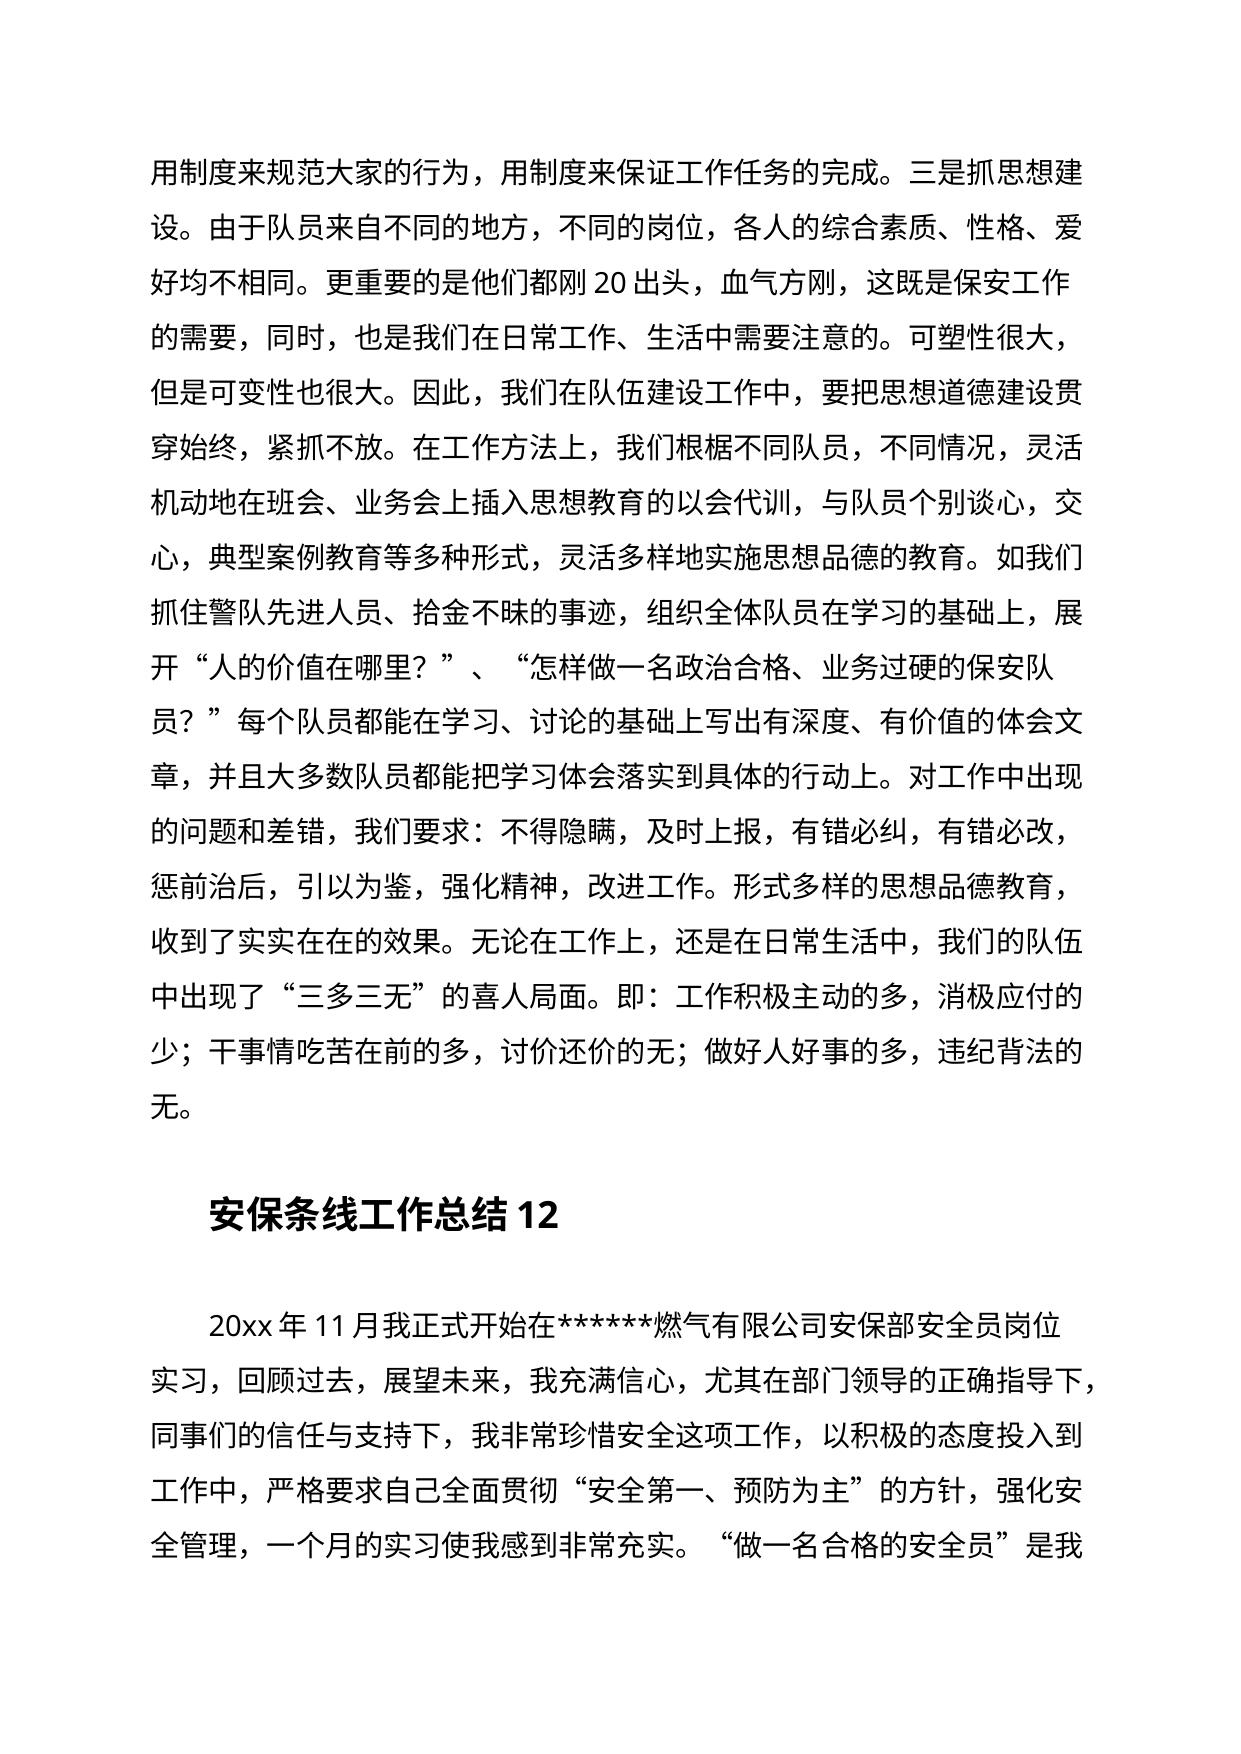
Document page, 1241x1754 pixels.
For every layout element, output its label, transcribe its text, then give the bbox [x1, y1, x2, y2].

text 安保条线工作总结12 [150, 1185, 1090, 1239]
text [150, 150, 1090, 1126]
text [150, 1303, 1090, 1565]
